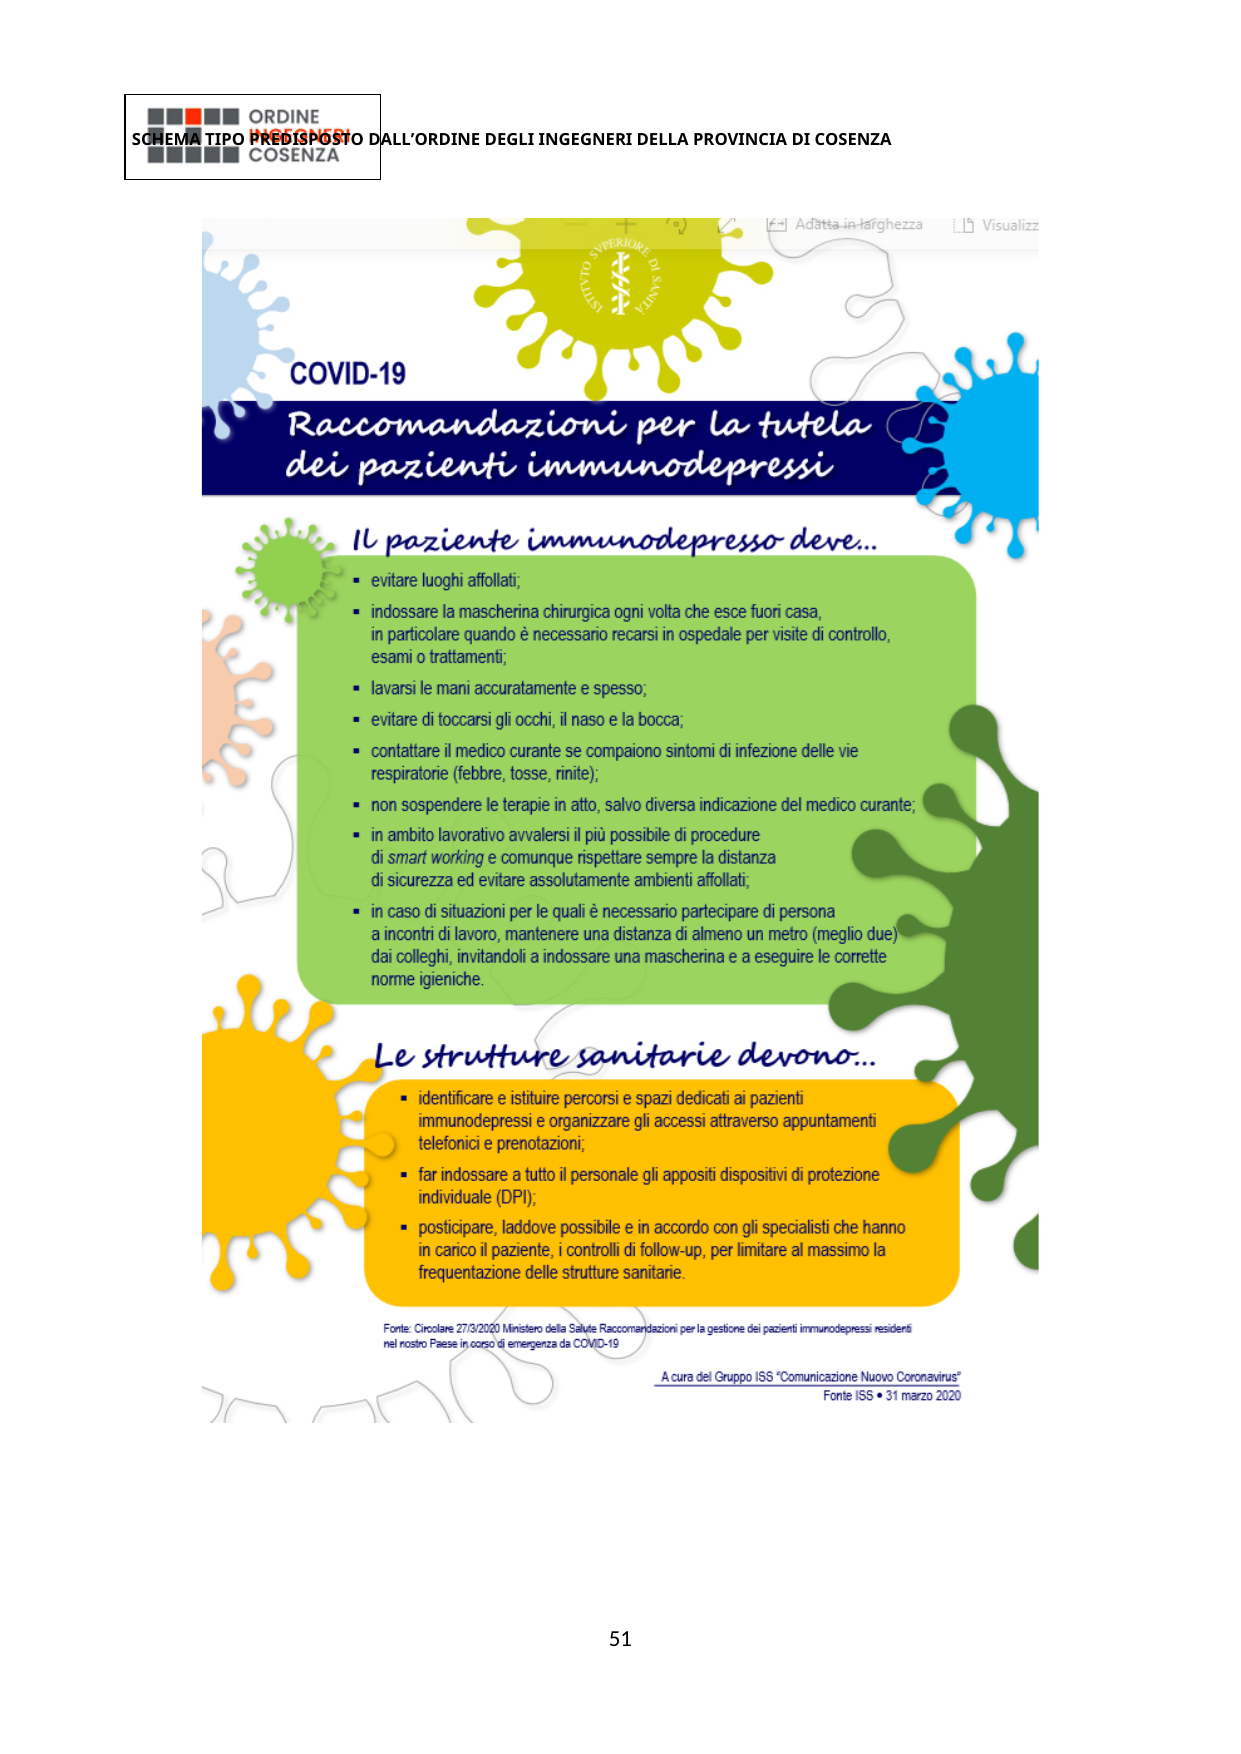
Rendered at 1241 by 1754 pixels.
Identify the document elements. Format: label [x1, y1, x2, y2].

picture [140, 101, 358, 173]
picture [201, 218, 1039, 1423]
